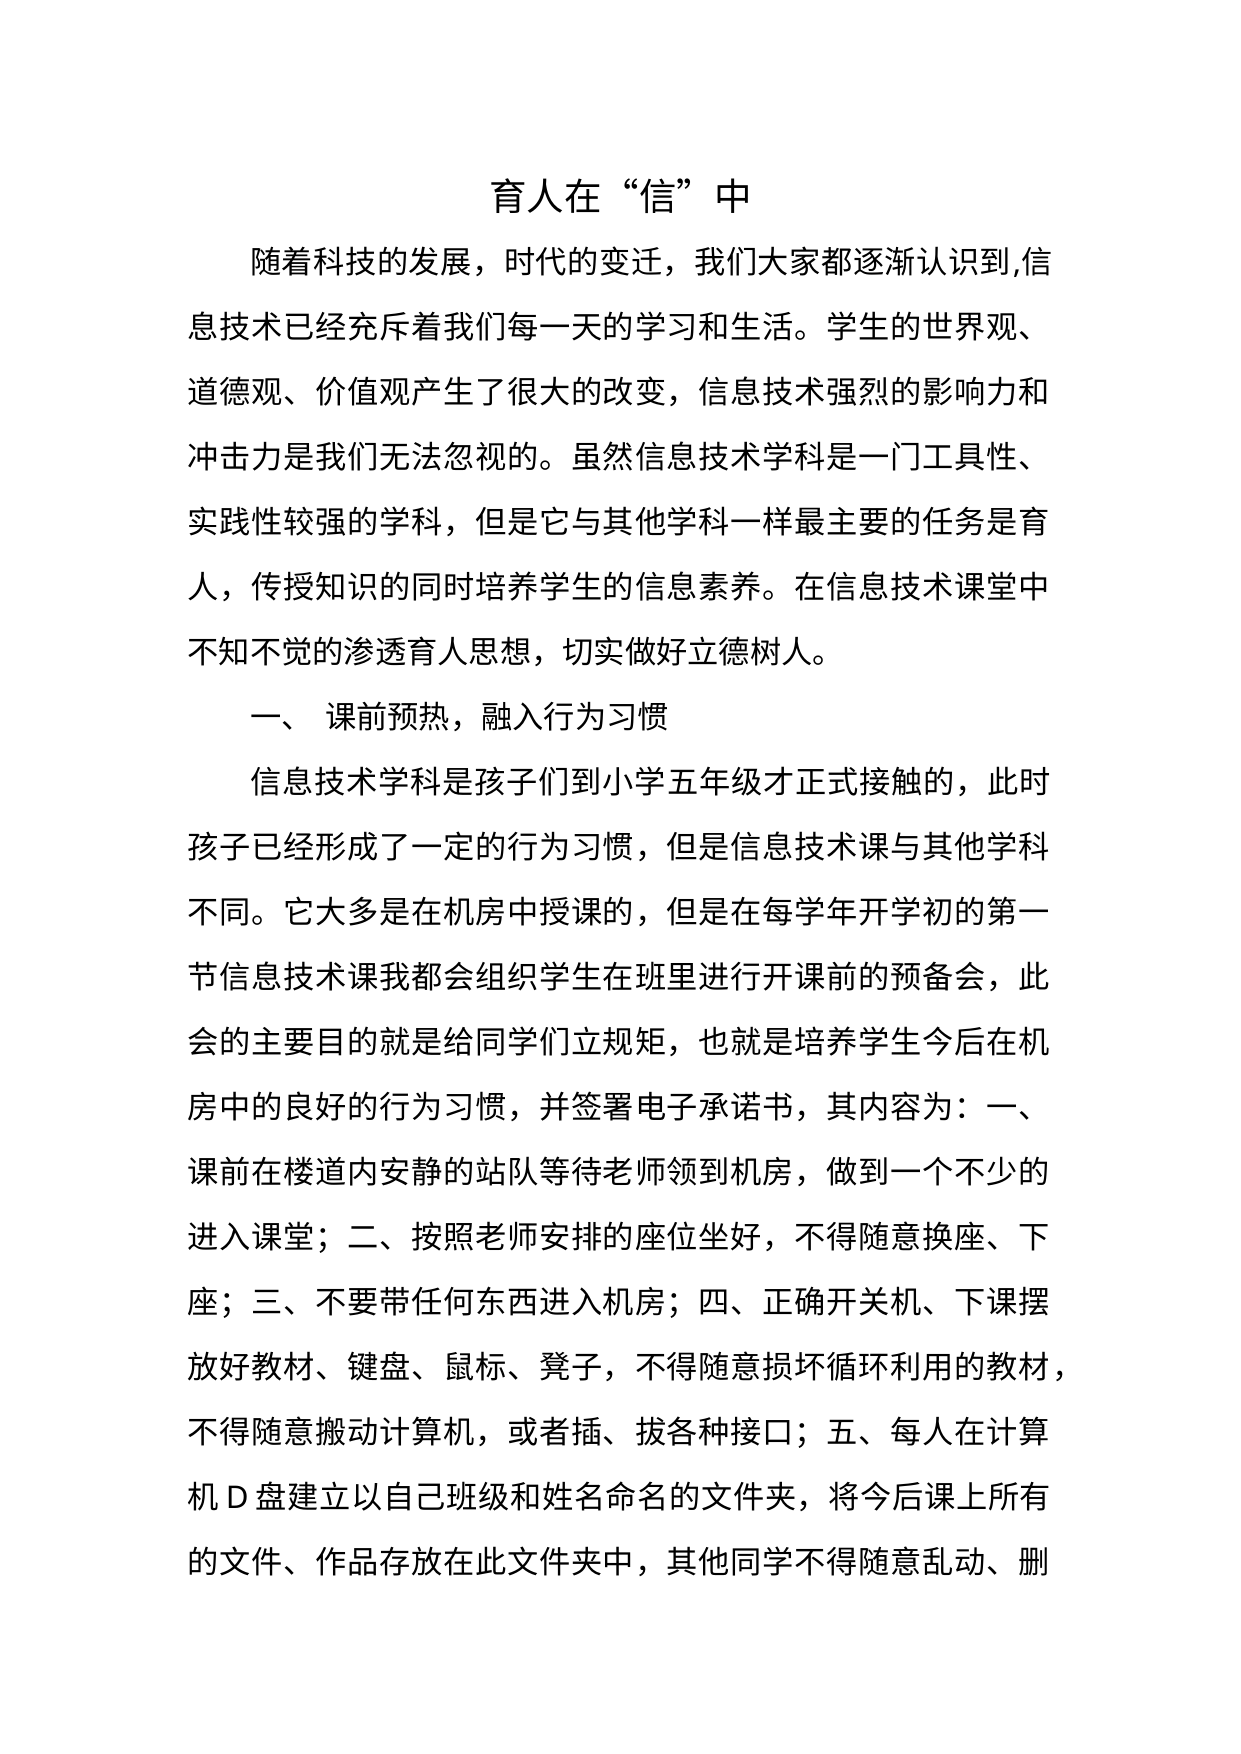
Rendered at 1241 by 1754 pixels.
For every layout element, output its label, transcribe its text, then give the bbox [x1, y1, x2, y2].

text 随着科技的发展，时代的变迁，我们大家都逐渐认识到,信息技术已经充斥着我们每一天的学习和生活。学生的世界观、道德观、价值观产生了很大的改变，信息技术强烈的影响力和冲击力是我们无法忽视的。虽然信息技术学科是一门工具性、实践性较强的学科，但是它与其他学科一样最主要的任务是育人，传授知识的同时培养学生的信息素养。在信息技术课堂中不知不觉的渗透育人思想，切实做好立德树人。 [187, 227, 1053, 682]
list 课前预热，融入行为习惯 [250, 682, 1053, 747]
text 育人在“信”中 [187, 162, 1053, 227]
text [187, 747, 1053, 1592]
